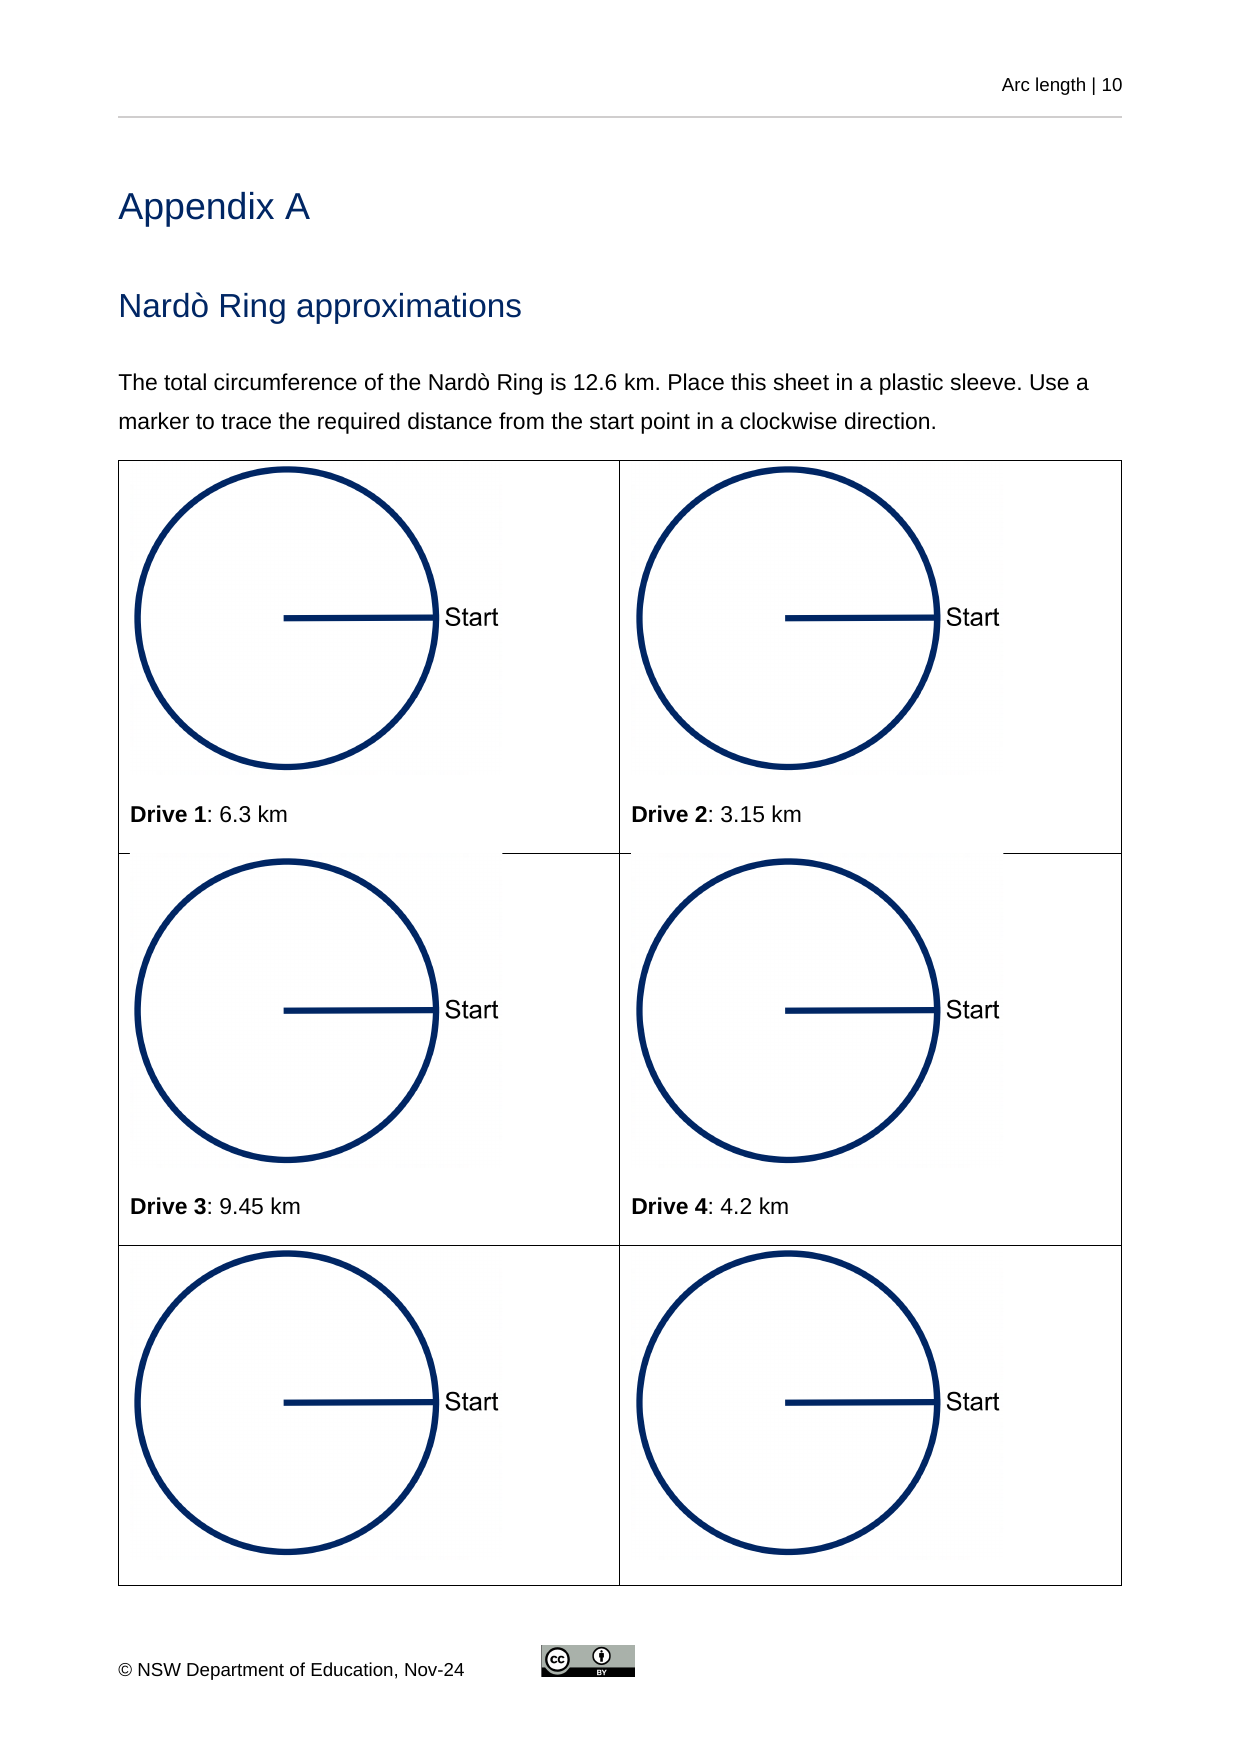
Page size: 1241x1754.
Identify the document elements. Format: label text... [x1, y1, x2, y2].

subtitle Nardò Ring approximations [118, 286, 1122, 325]
table_cell Drive 6: 1.92 km [620, 1246, 1121, 1585]
picture [129, 461, 503, 775]
table_cell Drive 4: 4.2 km [620, 854, 1121, 1245]
picture [129, 1246, 503, 1560]
picture [541, 1645, 635, 1677]
picture [631, 461, 1004, 775]
picture [631, 853, 1004, 1168]
subtitle Appendix A [118, 184, 1122, 227]
picture [129, 853, 503, 1168]
table_cell Drive 3: 9.45 km [119, 854, 619, 1245]
table_header Drive 1: 6.3 km [119, 461, 619, 853]
table_header Drive 2: 3.15 km [620, 461, 1121, 853]
text The total circumference of the Nardò Ring is 12.6 km. Place this sheet in a plastic sleeve. Use a marker to trace the required distance from the start point in a clockwise direction. [118, 369, 1122, 435]
picture [631, 1246, 1004, 1560]
table_cell Drive 5: 8.8 km [119, 1246, 619, 1585]
